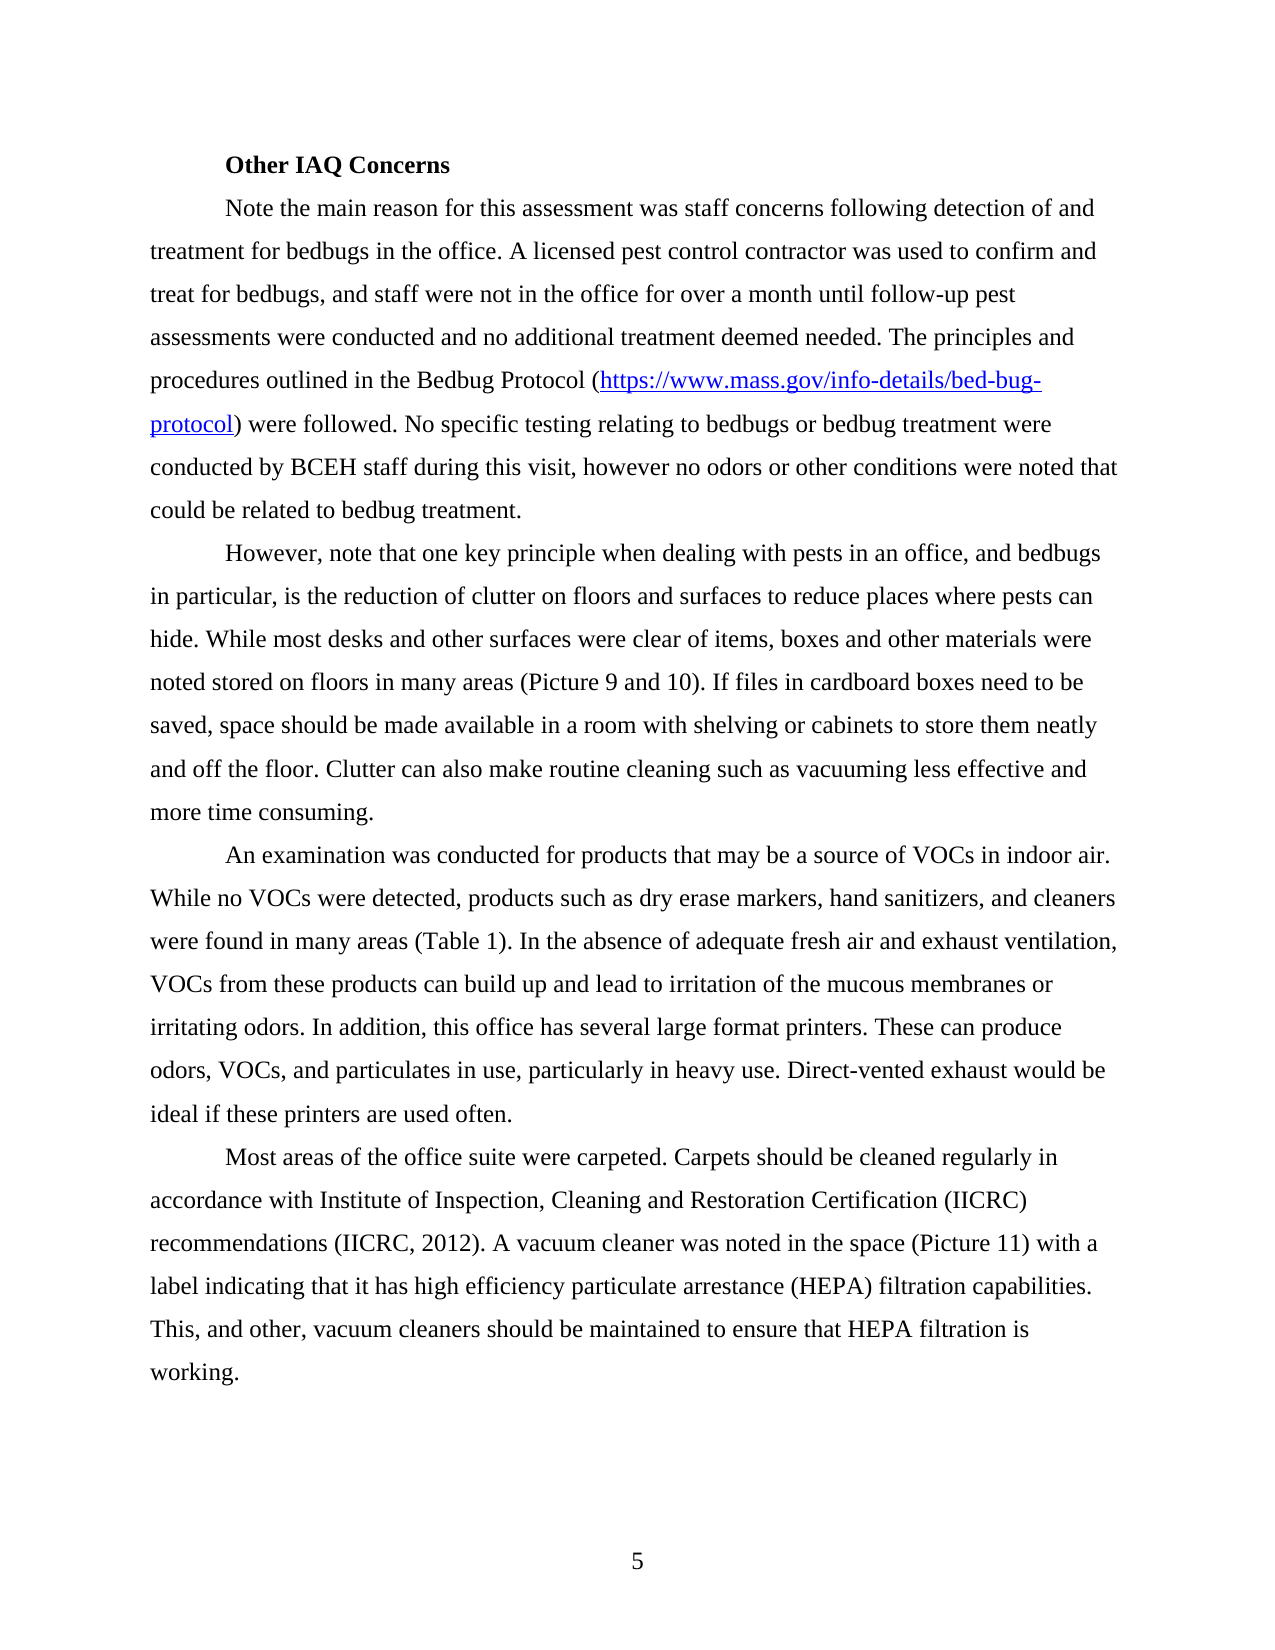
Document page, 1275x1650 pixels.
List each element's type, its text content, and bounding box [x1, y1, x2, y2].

text An examination was conducted for products that may be a source of VOCs in indoor air. While no VOCs were detected, products such as dry erase markers, hand sanitizers, and cleaners were found in many areas (Table 1). In the absence of adequate fresh air and exhaust ventilation, VOCs from these products can build up and lead to irritation of the mucous membranes or irritating odors. In addition, this office has several large format printers. These can produce odors, VOCs, and particulates in use, particularly in heavy use. Direct-vented exhaust would be ideal if these printers are used often. [150, 840, 1125, 1127]
text Most areas of the office suite were carpeted. Carpets should be cleaned regularly in accordance with Institute of Inspection, Cleaning and Restoration Certification (IICRC) recommendations (IICRC, 2012). A vacuum cleaner was noted in the space (Picture 11) with a label indicating that it has high efficiency particulate arrestance (HEPA) filtration capabilities. This, and other, vacuum cleaners should be maintained to ensure that HEPA filtration is working. [150, 1142, 1125, 1386]
subtitle Other IAQ Concerns [150, 150, 1125, 179]
text Note the main reason for this assessment was staff concerns following detection of and treatment for bedbugs in the office. A licensed pest control contractor was used to confirm and treat for bedbugs, and staff were not in the office for over a month until follow-up pest assessments were conducted and no additional treatment deemed needed. The principles and procedures outlined in the Bedbug Protocol (https://www.mass.gov/info-details/bed-bug-protocol) were followed. No specific testing relating to bedbugs or bedbug treatment were conducted by BCEH staff during this visit, however no odors or other conditions were noted that could be related to bedbug treatment. [150, 193, 1125, 524]
text However, note that one key principle when dealing with pests in an office, and bedbugs in particular, is the reduction of clutter on floors and surfaces to reduce places where pests can hide. While most desks and other surfaces were clear of items, boxes and other materials were noted stored on floors in many areas (Picture 9 and 10). If files in cardboard boxes need to be saved, space should be made available in a room with shelving or cabinets to store them neatly and off the floor. Clutter can also make routine cleaning such as vacuuming less effective and more time consuming. [150, 538, 1125, 826]
